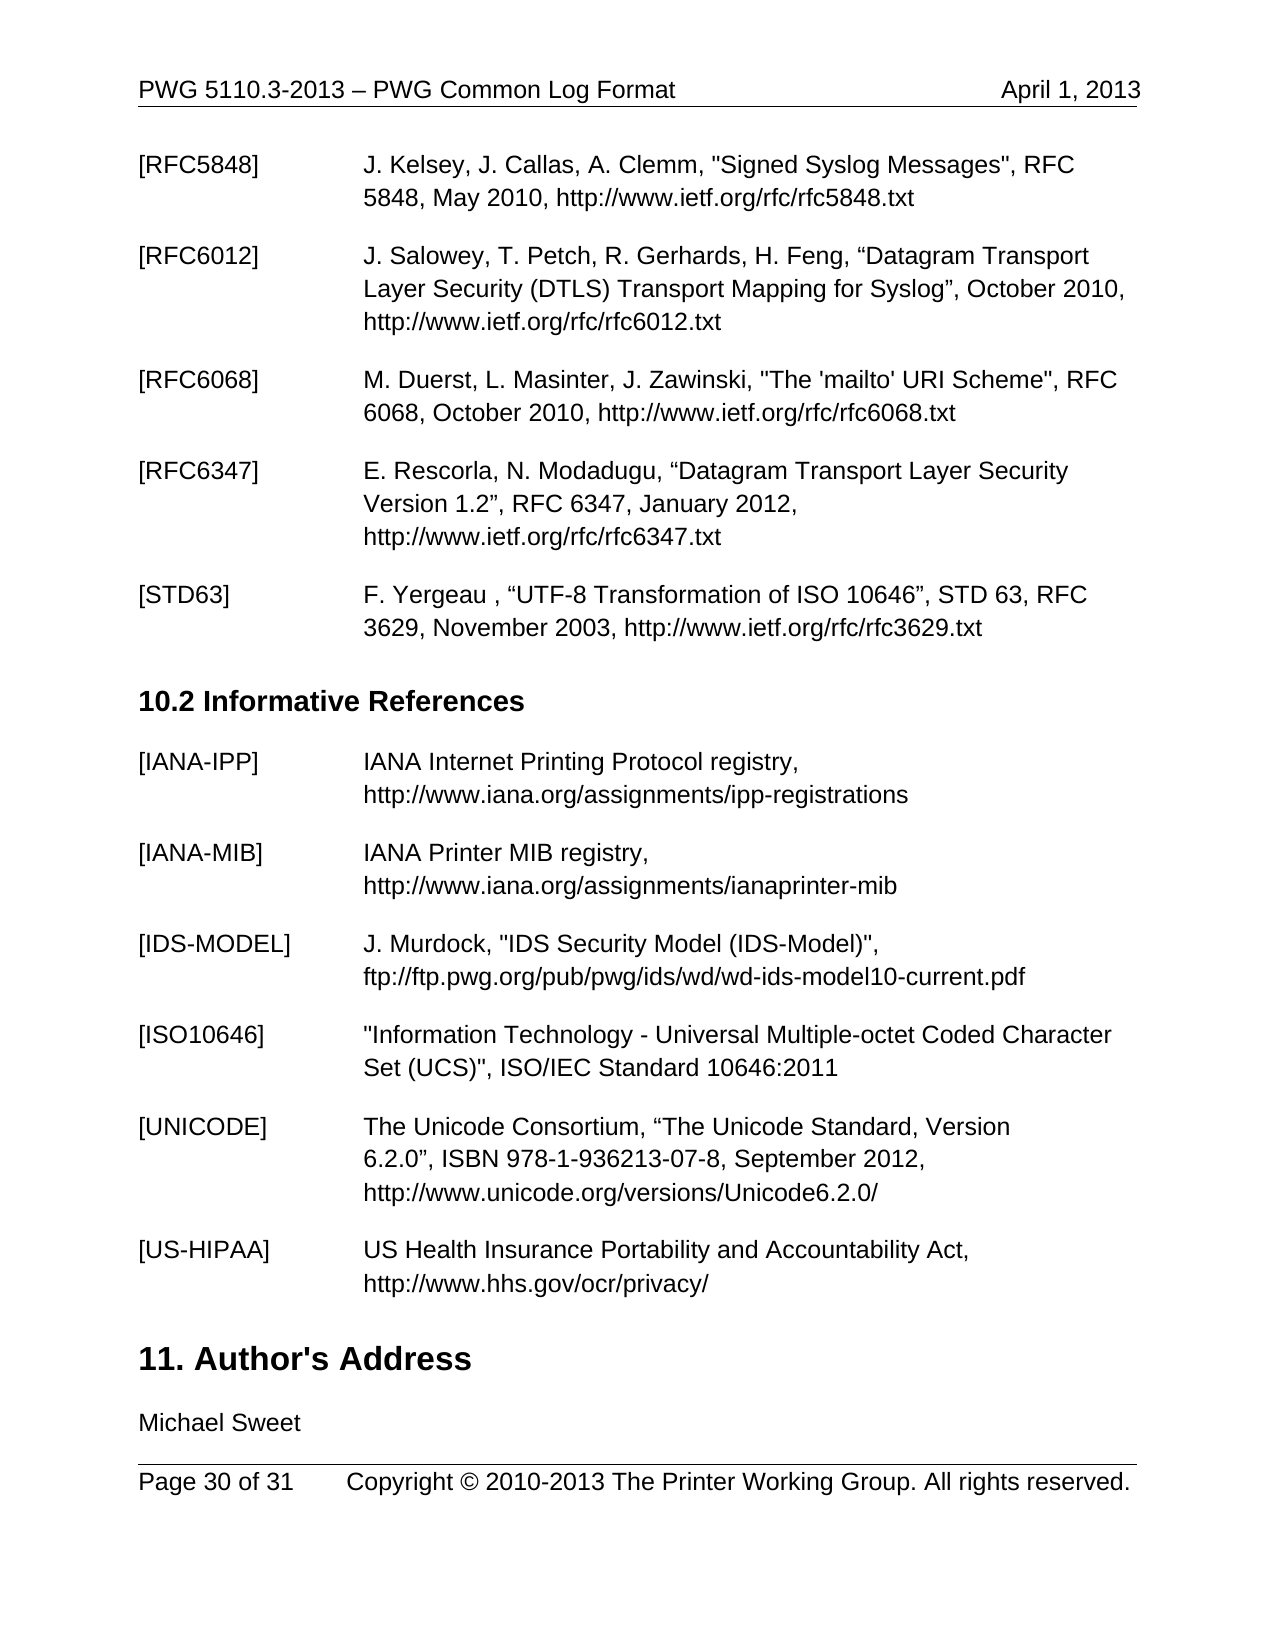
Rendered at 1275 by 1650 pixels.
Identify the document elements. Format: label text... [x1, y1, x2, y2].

text [RFC6012] J. Salowey, T. Petch, R. Gerhards, H. Feng, “Datagram Transport Layer Security (DTLS) Transport Mapping for Syslog”, October 2010, http://www.ietf.org/rfc/rfc6012.txt [138, 241, 1137, 336]
text [STD63] F. Yergeau , “UTF-8 Transformation of ISO 10646”, STD 63, RFC 3629, November 2003, http://www.ietf.org/rfc/rfc3629.txt [138, 580, 1137, 642]
text [RFC6068] M. Duerst, L. Masinter, J. Zawinski, "The 'mailto' URI Scheme", RFC 6068, October 2010, http://www.ietf.org/rfc/rfc6068.txt [138, 365, 1137, 427]
text [IDS-MODEL] J. Murdock, "IDS Security Model (IDS-Model)", ftp://ftp.pwg.org/pub/pwg/ids/wd/wd-ids-model10-current.pdf [138, 929, 1137, 991]
text Author's Address [138, 1339, 1137, 1377]
text [IANA-MIB] IANA Printer MIB registry, http://www.iana.org/assignments/ianaprinter-mib [138, 838, 1137, 900]
text Michael Sweet [138, 1408, 1137, 1437]
text Informative References [138, 684, 1137, 717]
text [IANA-IPP] IANA Internet Printing Protocol registry, http://www.iana.org/assignments/ipp-registrations [138, 747, 1137, 809]
text [US-HIPAA] US Health Insurance Portability and Accountability Act, http://www.hhs.gov/ocr/privacy/ [138, 1236, 1137, 1297]
text [UNICODE] The Unicode Consortium, “The Unicode Standard, Version 6.2.0”, ISBN 978-1-936213-07-8, September 2012, http://www.unicode.org/versions/Unicode6.2.0/ [138, 1111, 1137, 1206]
text [RFC6347] E. Rescorla, N. Modadugu, “Datagram Transport Layer Security Version 1.2”, RFC 6347, January 2012, http://www.ietf.org/rfc/rfc6347.txt [138, 456, 1137, 551]
text [RFC5848] J. Kelsey, J. Callas, A. Clemm, "Signed Syslog Messages", RFC 5848, May 2010, http://www.ietf.org/rfc/rfc5848.txt [138, 150, 1137, 212]
text [ISO10646] "Information Technology - Universal Multiple-octet Coded Character Set (UCS)", ISO/IEC Standard 10646:2011 [138, 1020, 1137, 1082]
